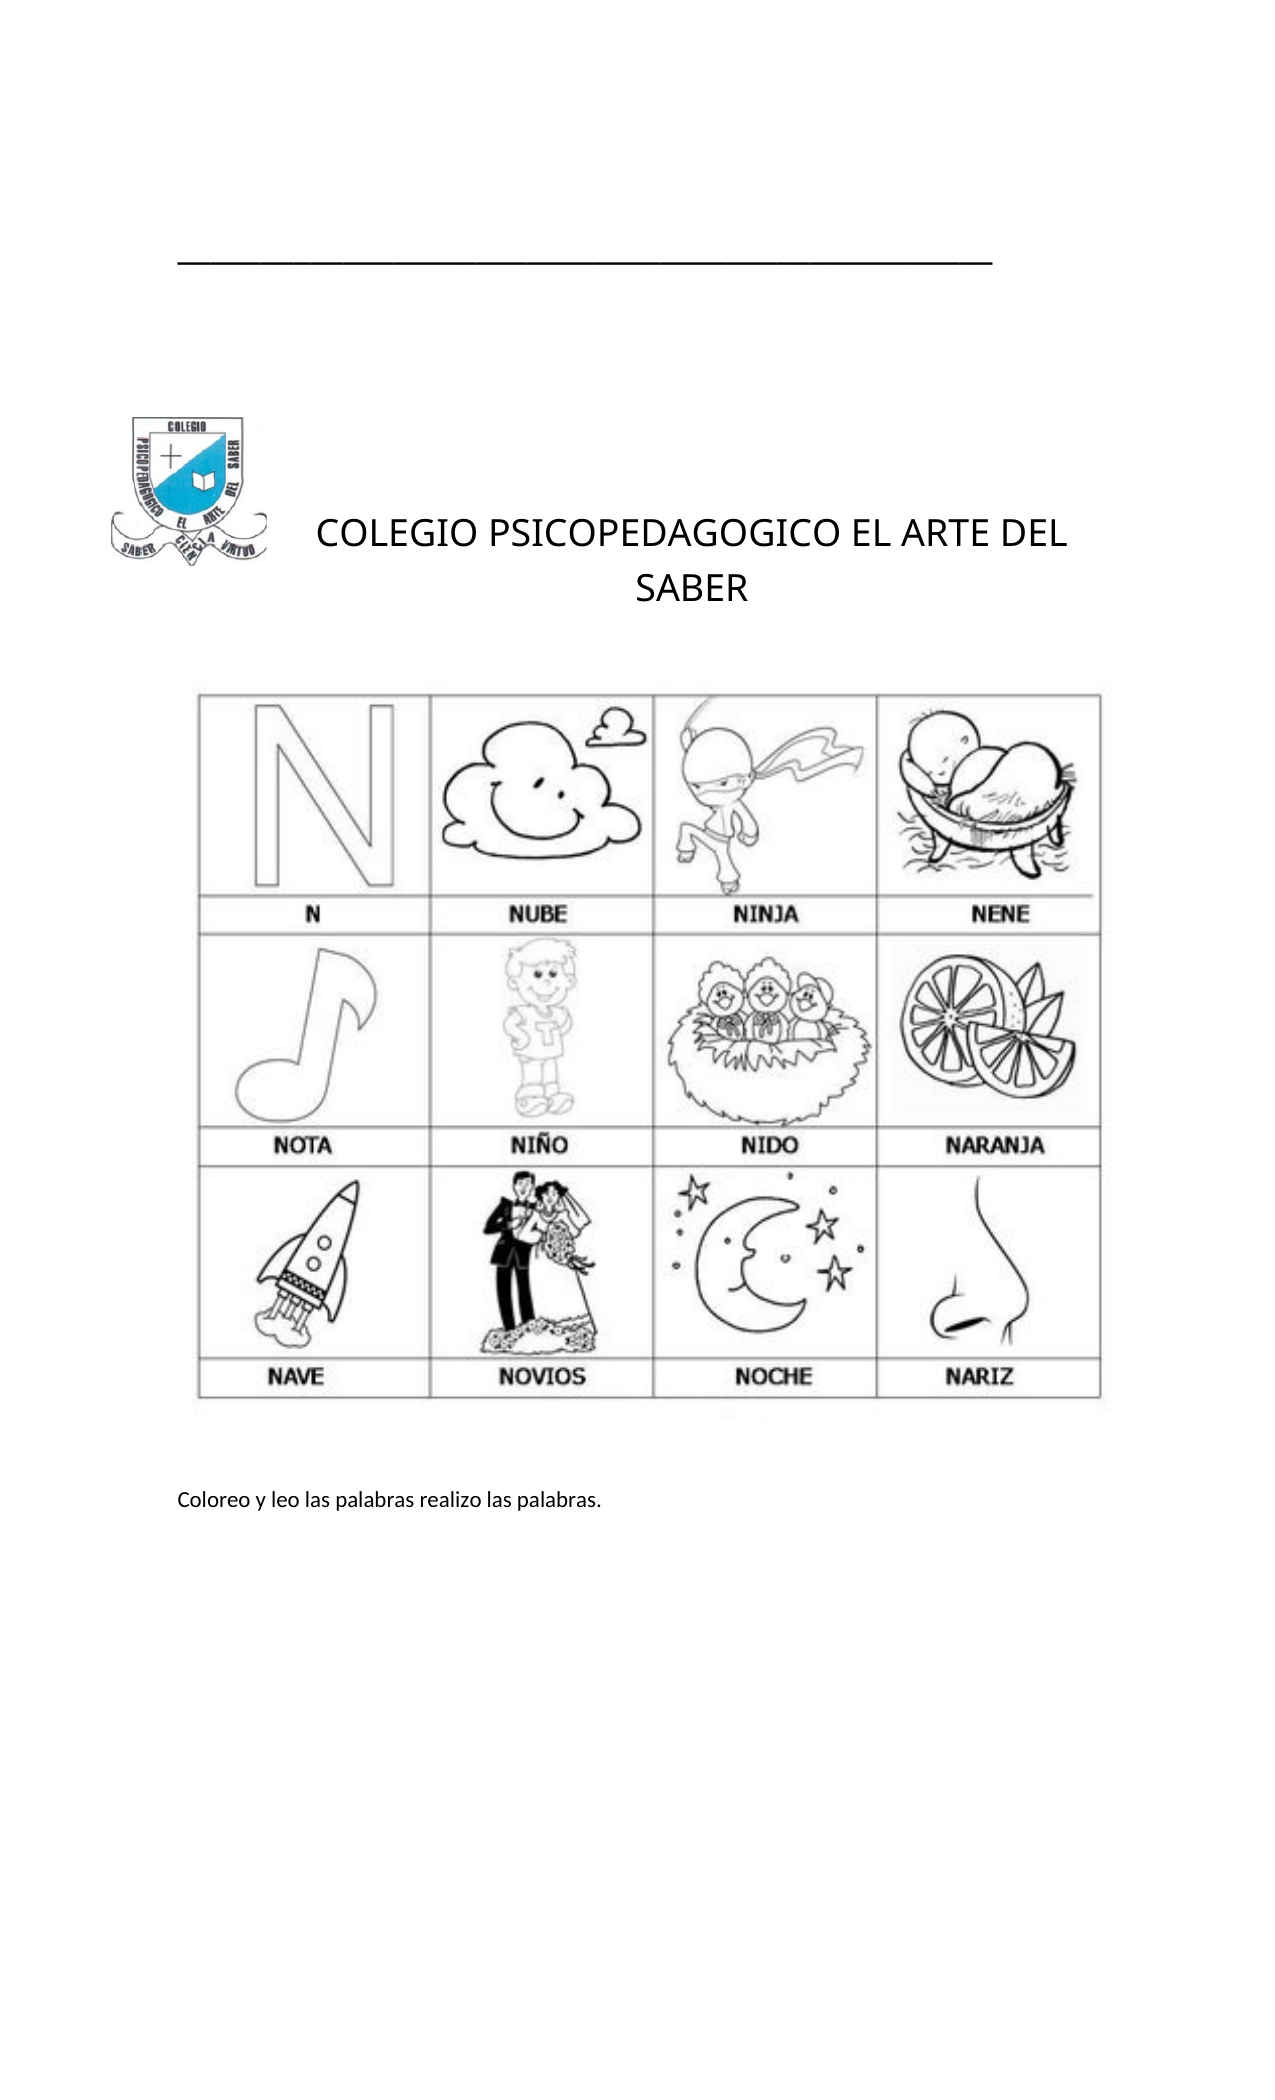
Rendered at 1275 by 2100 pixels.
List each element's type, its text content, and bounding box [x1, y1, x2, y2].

picture [177, 680, 1129, 1420]
text COLEGIO PSICOPEDAGOGICO EL ARTE DEL SABER [177, 506, 1098, 613]
text Coloreo y leo las palabras realizo las palabras. [177, 1485, 1098, 1513]
text _________________________________________________ [177, 219, 1098, 270]
picture [110, 417, 267, 564]
